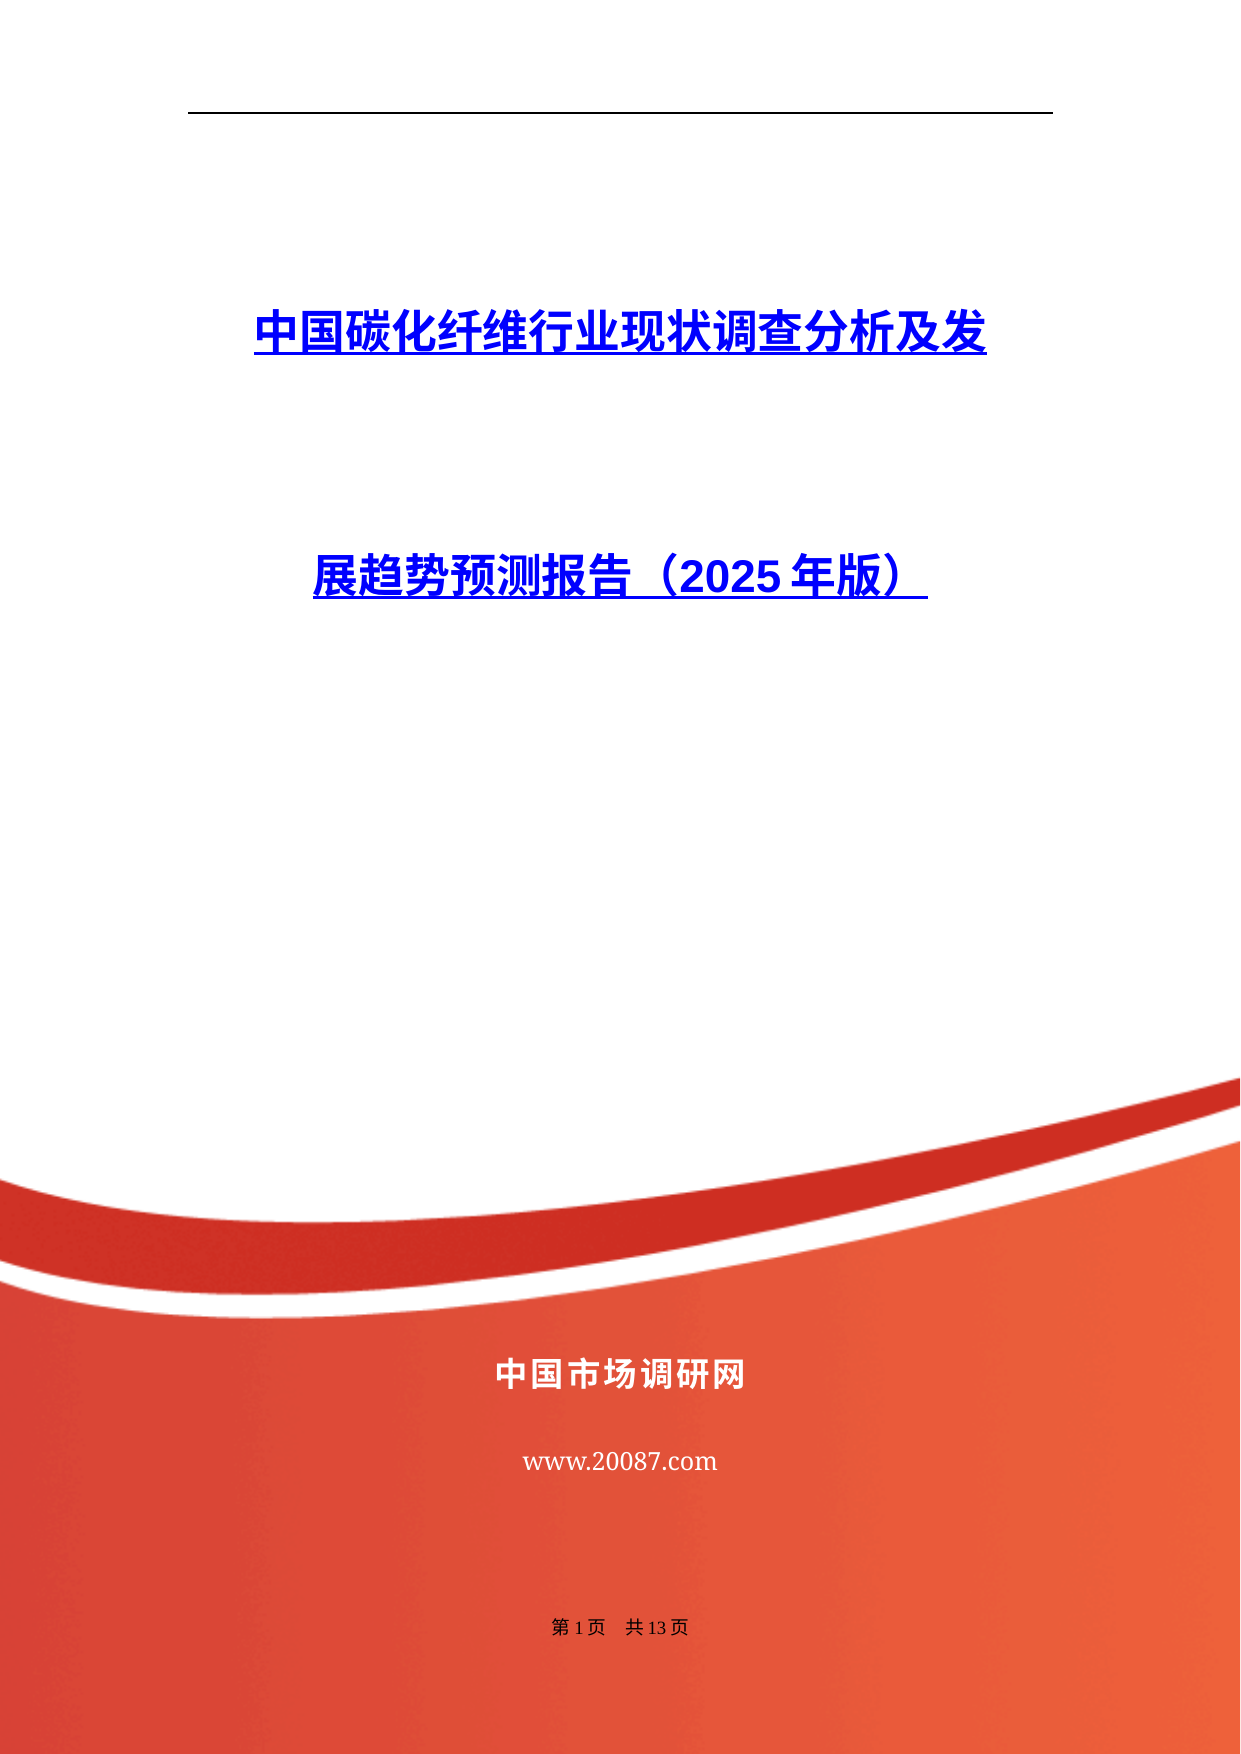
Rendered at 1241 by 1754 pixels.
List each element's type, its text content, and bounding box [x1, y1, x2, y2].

text www.20087.com [187, 1428, 1053, 1493]
picture [0, 1006, 1241, 1754]
subtitle 中国市场调研网 [187, 1339, 1053, 1404]
table_header 中国碳化纤维行业现状调查分析及发展趋势预测报告（2025年版） [188, 207, 1053, 773]
